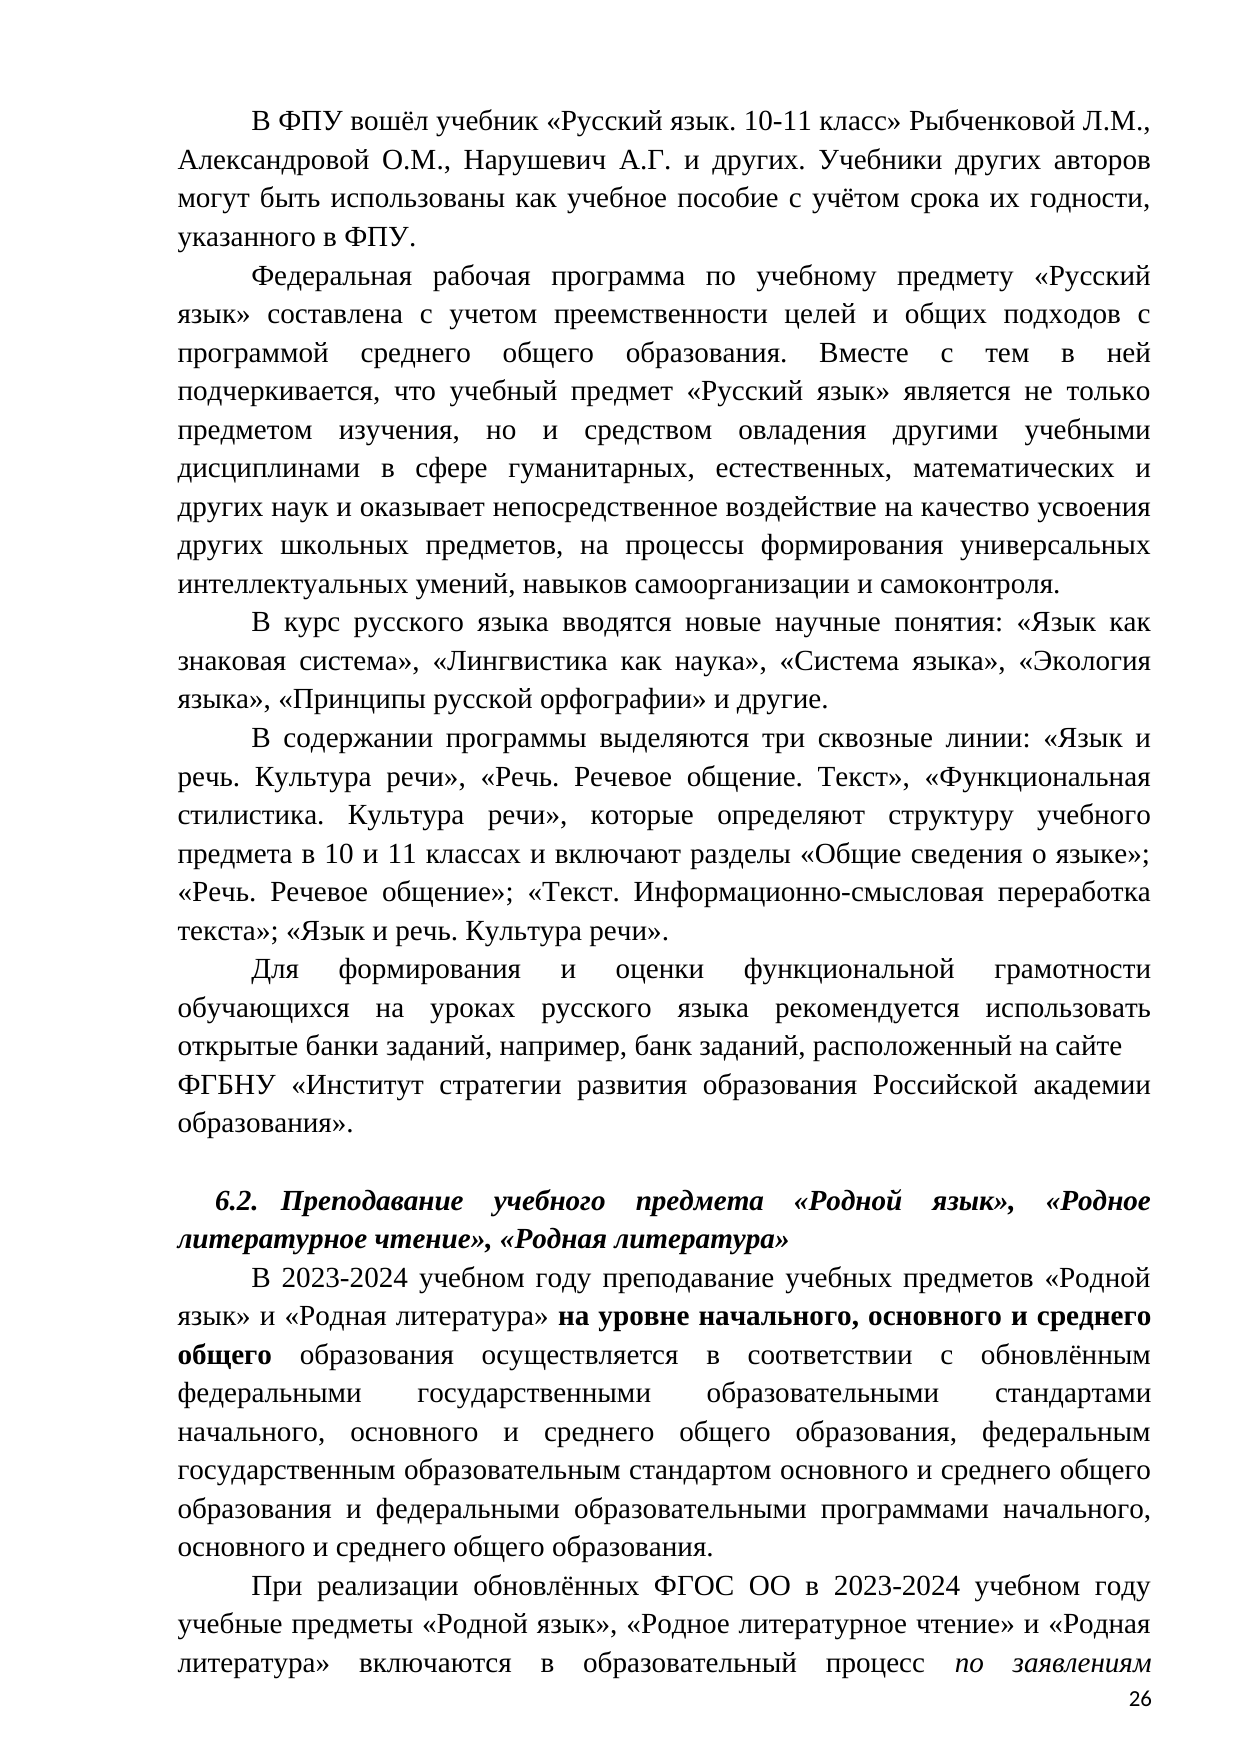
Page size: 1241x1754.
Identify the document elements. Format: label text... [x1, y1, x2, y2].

list Преподавание учебного предмета «Родной язык», «Родное литературное чтение», «Родная литература» [177, 1183, 1152, 1255]
text В содержании программы выделяются три сквозные линии: «Язык и речь. Культура речи», «Речь. Речевое общение. Текст», «Функциональная стилистика. Культура речи», которые определяют структуру учебного предмета в 10 и 11 классах и включают разделы «Общие сведения о языке»; «Речь. Речевое общение»; «Текст. Информационно-смысловая переработка текста»; «Язык и речь. Культура речи». [177, 720, 1152, 946]
text Федеральная рабочая программа по учебному предмету «Русский язык» составлена с учетом преемственности целей и общих подходов с программой среднего общего образования. Вместе с тем в ней подчеркивается, что учебный предмет «Русский язык» является не только предметом изучения, но и средством овладения другими учебными дисциплинами в сфере гуманитарных, естественных, математических и других наук и оказывает непосредственное воздействие на качество усвоения других школьных предметов, на процессы формирования универсальных интеллектуальных умений, навыков самоорганизации и самоконтроля. [177, 258, 1152, 599]
text В курс русского языка вводятся новые научные понятия: «Язык как знаковая система», «Лингвистика как наука», «Система языка», «Экология языка», «Принципы русской орфографии» и другие. [177, 604, 1152, 715]
text Для формирования и оценки функциональной грамотности обучающихся на уроках русского языка рекомендуется использовать открытые банки заданий, например, банк заданий, расположенный на сайте [177, 951, 1152, 1062]
text ФГБНУ «Институт стратегии развития образования Российской академии образования». [177, 1067, 1152, 1139]
text В ФПУ вошёл учебник «Русский язык. 10-11 класс» Рыбченковой Л.М., Александровой О.М., Нарушевич А.Г. и других. Учебники других авторов могут быть использованы как учебное пособие с учётом срока их годности, указанного в ФПУ. [177, 103, 1152, 253]
text В 2023-2024 учебном году преподавание учебных предметов «Родной язык» и «Родная литература» на уровне начального, основного и среднего общего образования осуществляется в соответствии с обновлённым федеральными государственными образовательными стандартами начального, основного и среднего общего образования, федеральным государственным образовательным стандартом основного и среднего общего образования и федеральными образовательными программами начального, основного и среднего общего образования. [177, 1260, 1152, 1563]
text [177, 1568, 1152, 1679]
